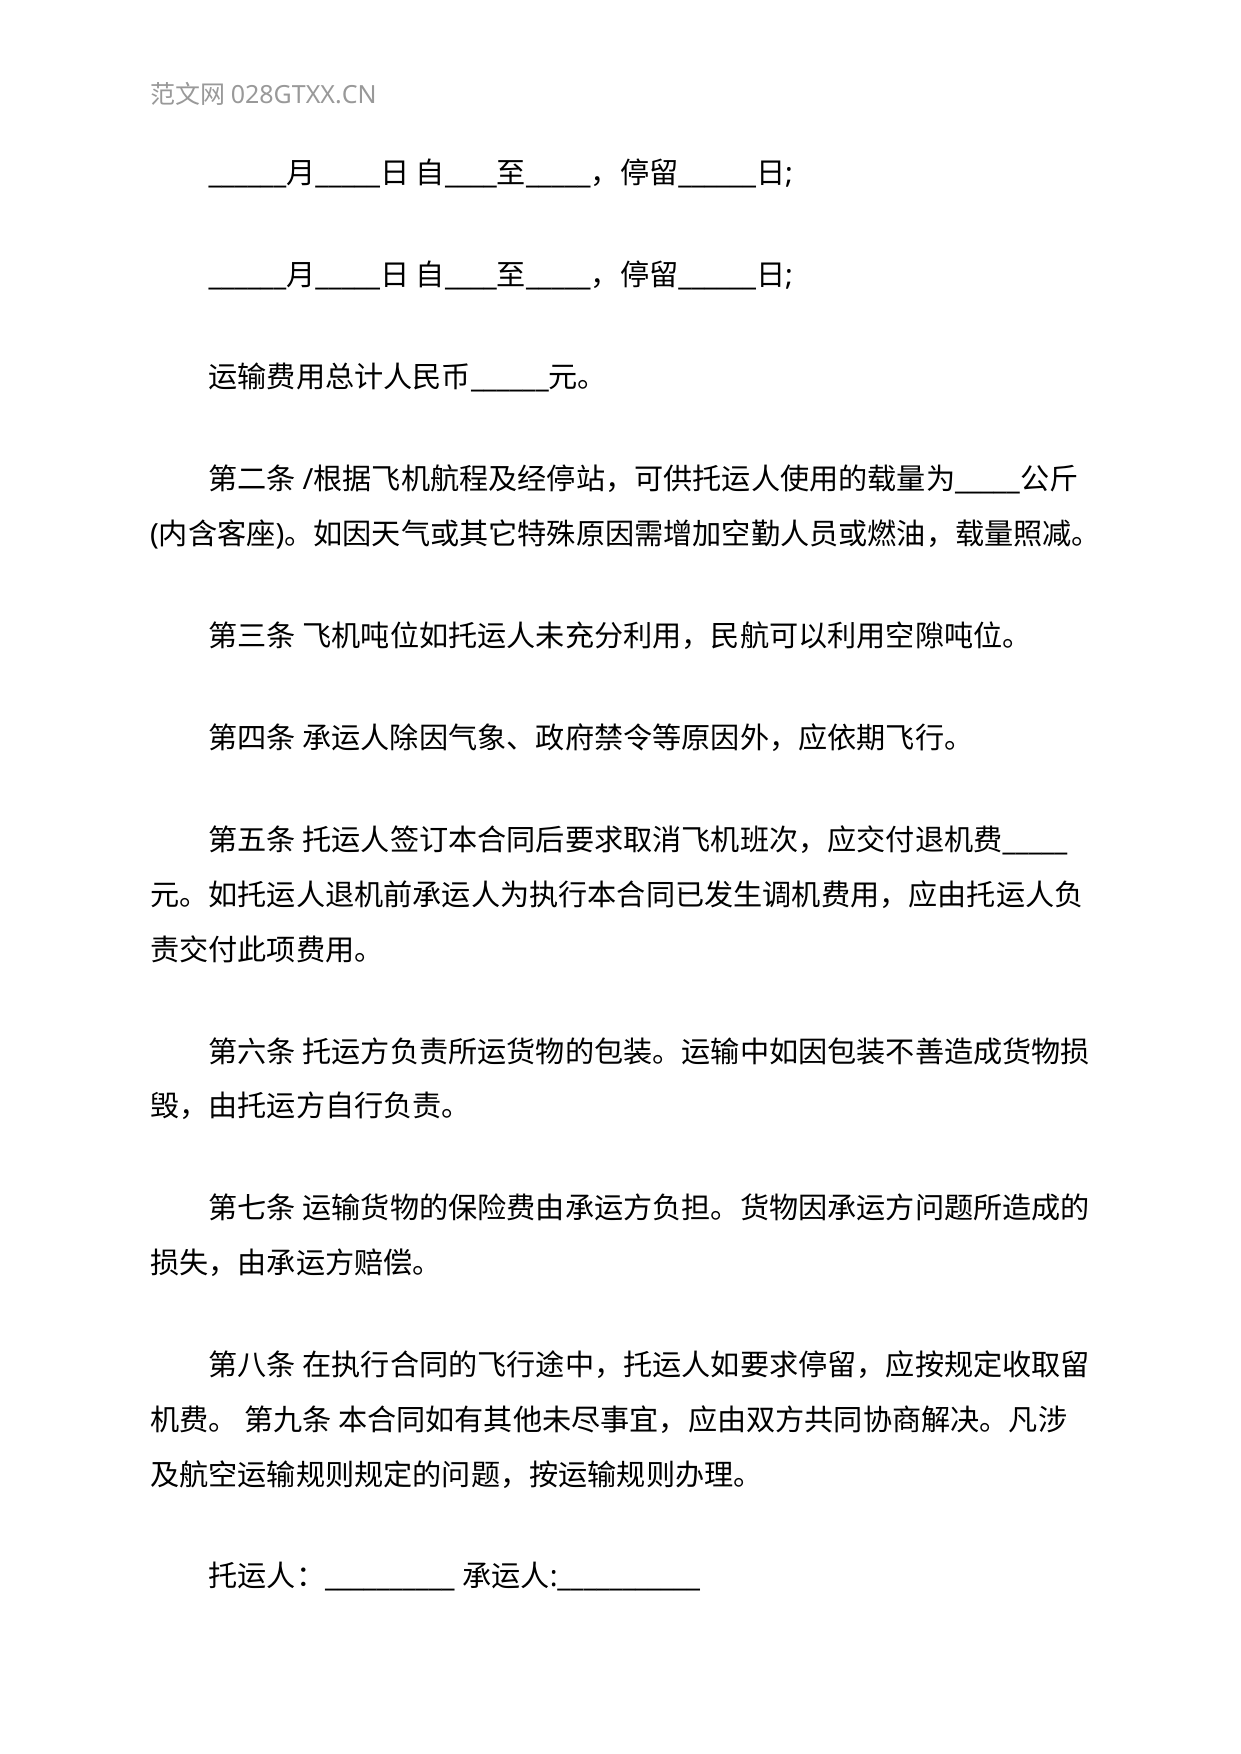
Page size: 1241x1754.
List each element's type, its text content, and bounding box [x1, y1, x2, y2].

text 第二条 /根据飞机航程及经停站，可供托运人使用的载量为_____公斤(内含客座)。如因天气或其它特殊原因需增加空勤人员或燃油，载量照减。 [150, 456, 1090, 553]
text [150, 150, 1090, 192]
text 第七条 运输货物的保险费由承运方负担。货物因承运方问题所造成的损失，由承运方赔偿。 [150, 1185, 1090, 1282]
text 第八条 在执行合同的飞行途中，托运人如要求停留，应按规定收取留机费。 第九条 本合同如有其他未尽事宜，应由双方共同协商解决。凡涉及航空运输规则规定的问题，按运输规则办理。 [150, 1341, 1090, 1493]
text 第四条 承运人除因气象、政府禁令等原因外，应依期飞行。 [150, 715, 1090, 757]
text 托运人：__________ 承运人:___________ [150, 1553, 1090, 1595]
text 运输费用总计人民币______元。 [150, 354, 1090, 396]
text 第三条 飞机吨位如托运人未充分利用，民航可以利用空隙吨位。 [150, 613, 1090, 655]
text 第六条 托运方负责所运货物的包装。运输中如因包装不善造成货物损毁，由托运方自行负责。 [150, 1028, 1090, 1125]
text 第五条 托运人签订本合同后要求取消飞机班次，应交付退机费_____元。如托运人退机前承运人为执行本合同已发生调机费用，应由托运人负责交付此项费用。 [150, 816, 1090, 969]
text ______月_____日 自____至_____，停留______日; [150, 252, 1090, 294]
